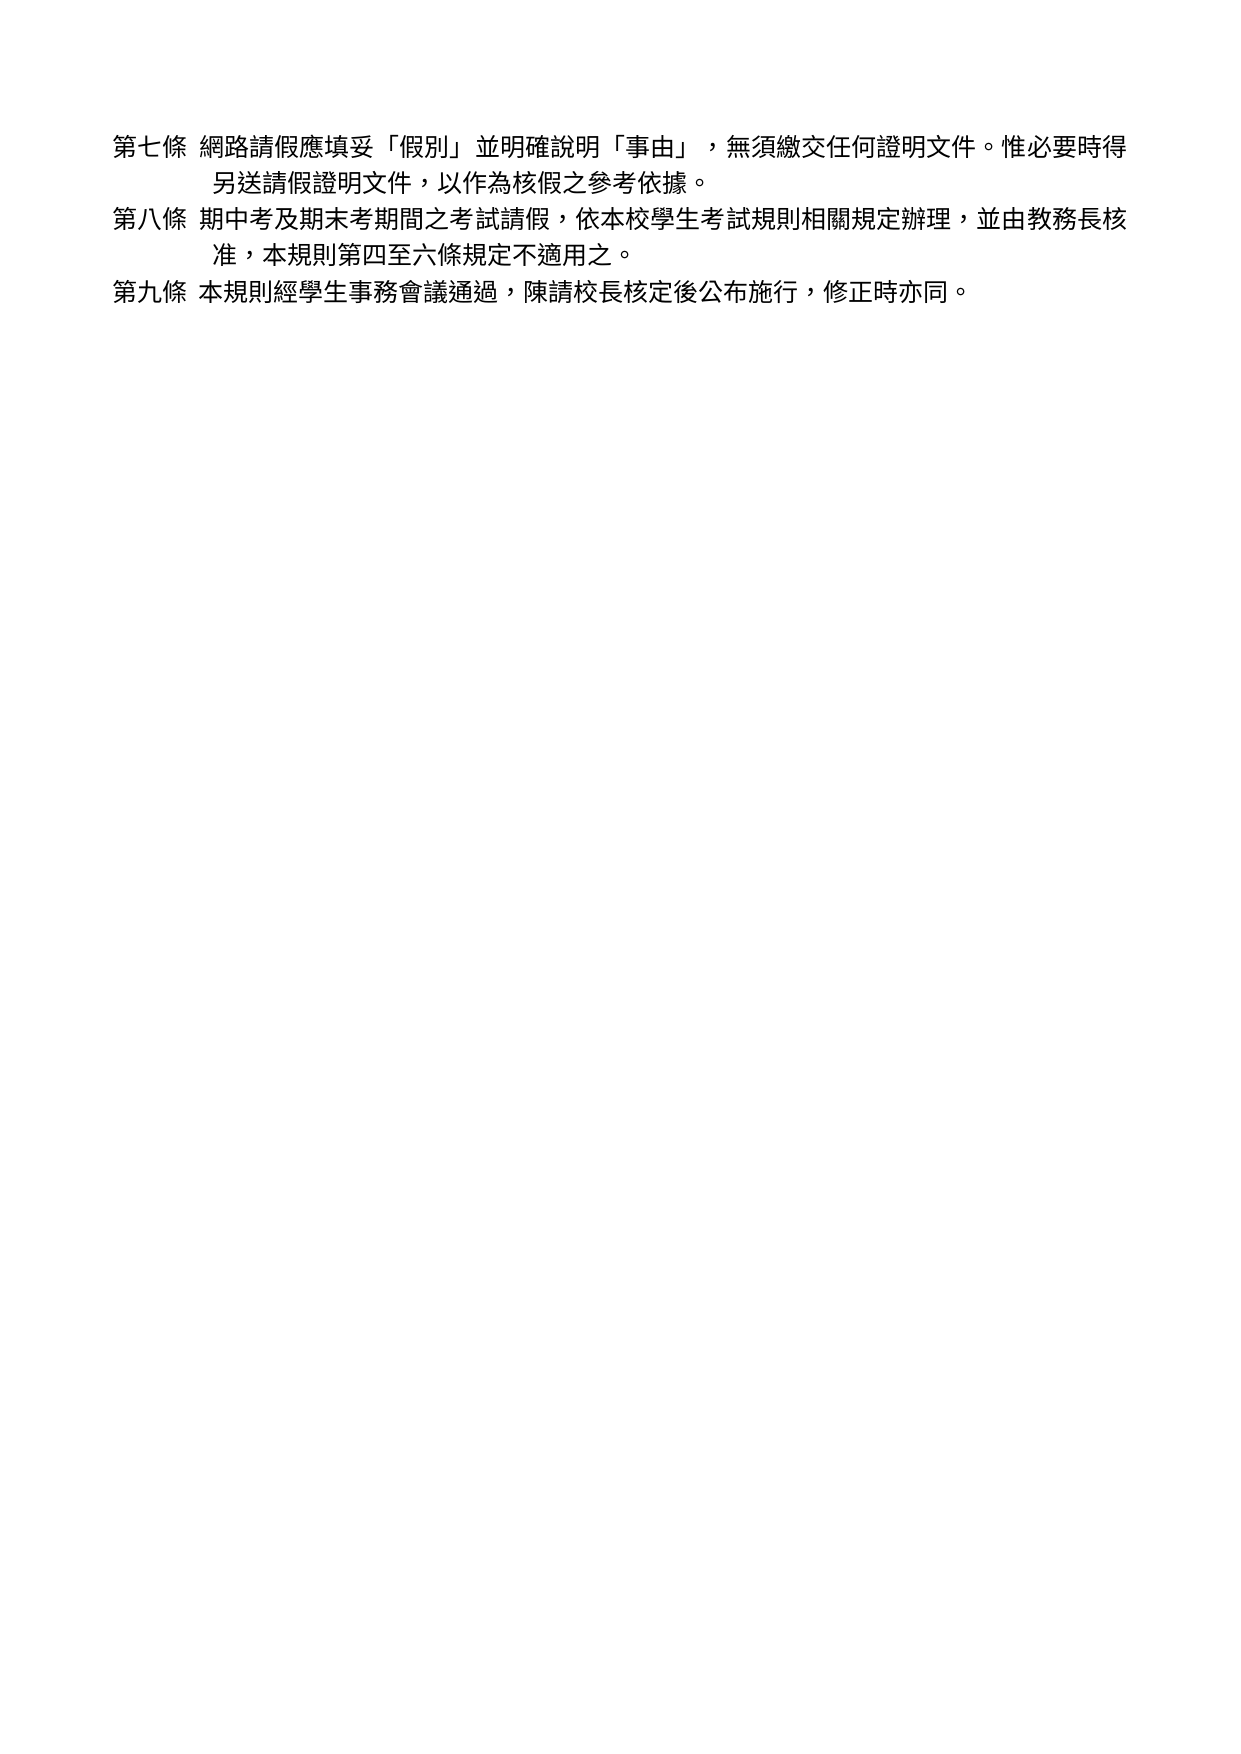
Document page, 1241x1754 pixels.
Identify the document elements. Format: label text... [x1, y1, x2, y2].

text 第七條 網路請假應填妥「假別」並明確說明「事由」，無須繳交任何證明文件。惟必要時得另送請假證明文件，以作為核假之參考依據。 [112, 127, 1128, 199]
text 第八條 期中考及期末考期間之考試請假，依本校學生考試規則相關規定辦理，並由教務長核准，本規則第四至六條規定不適用之。 [112, 199, 1128, 272]
text 第九條 本規則經學生事務會議通過，陳請校長核定後公布施行，修正時亦同。 [112, 272, 1128, 309]
